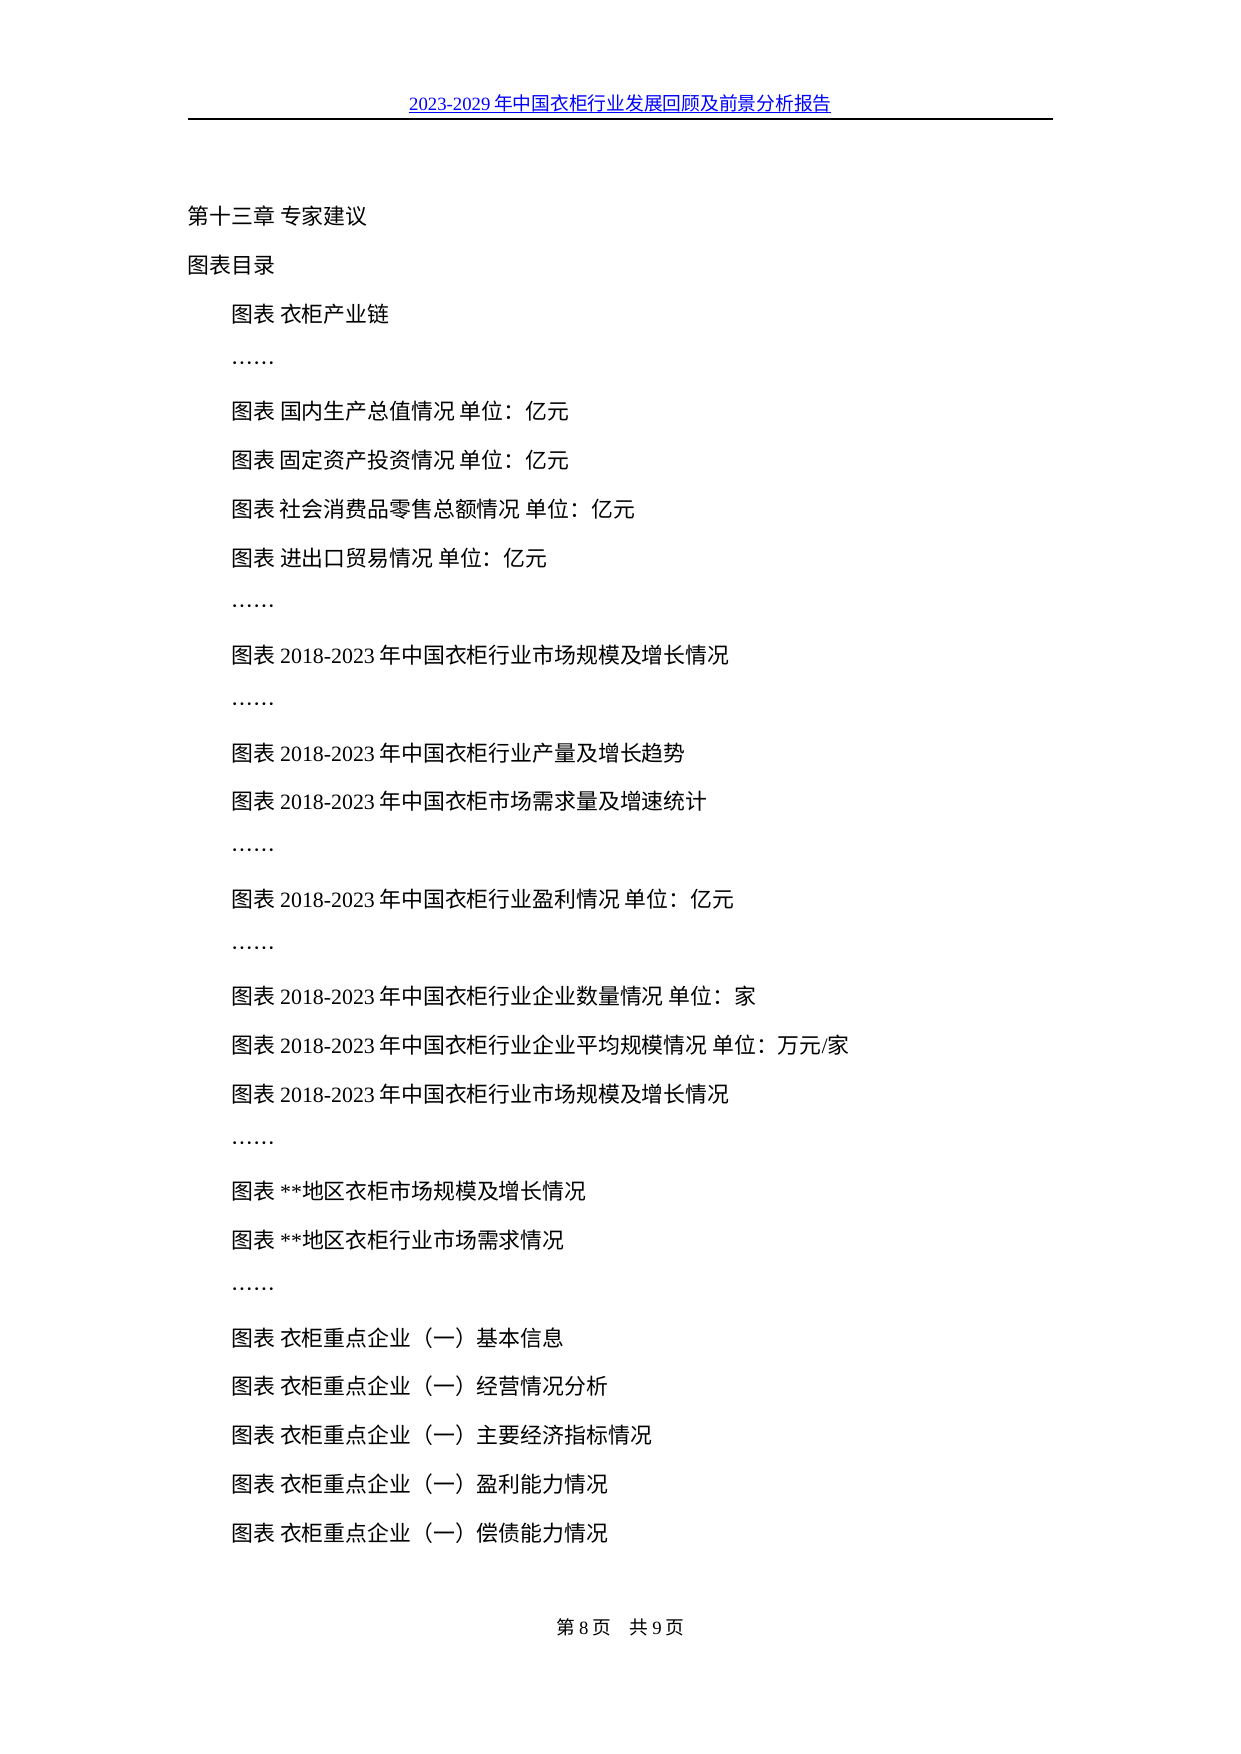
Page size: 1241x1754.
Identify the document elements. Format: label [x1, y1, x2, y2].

text [187, 150, 1053, 1548]
